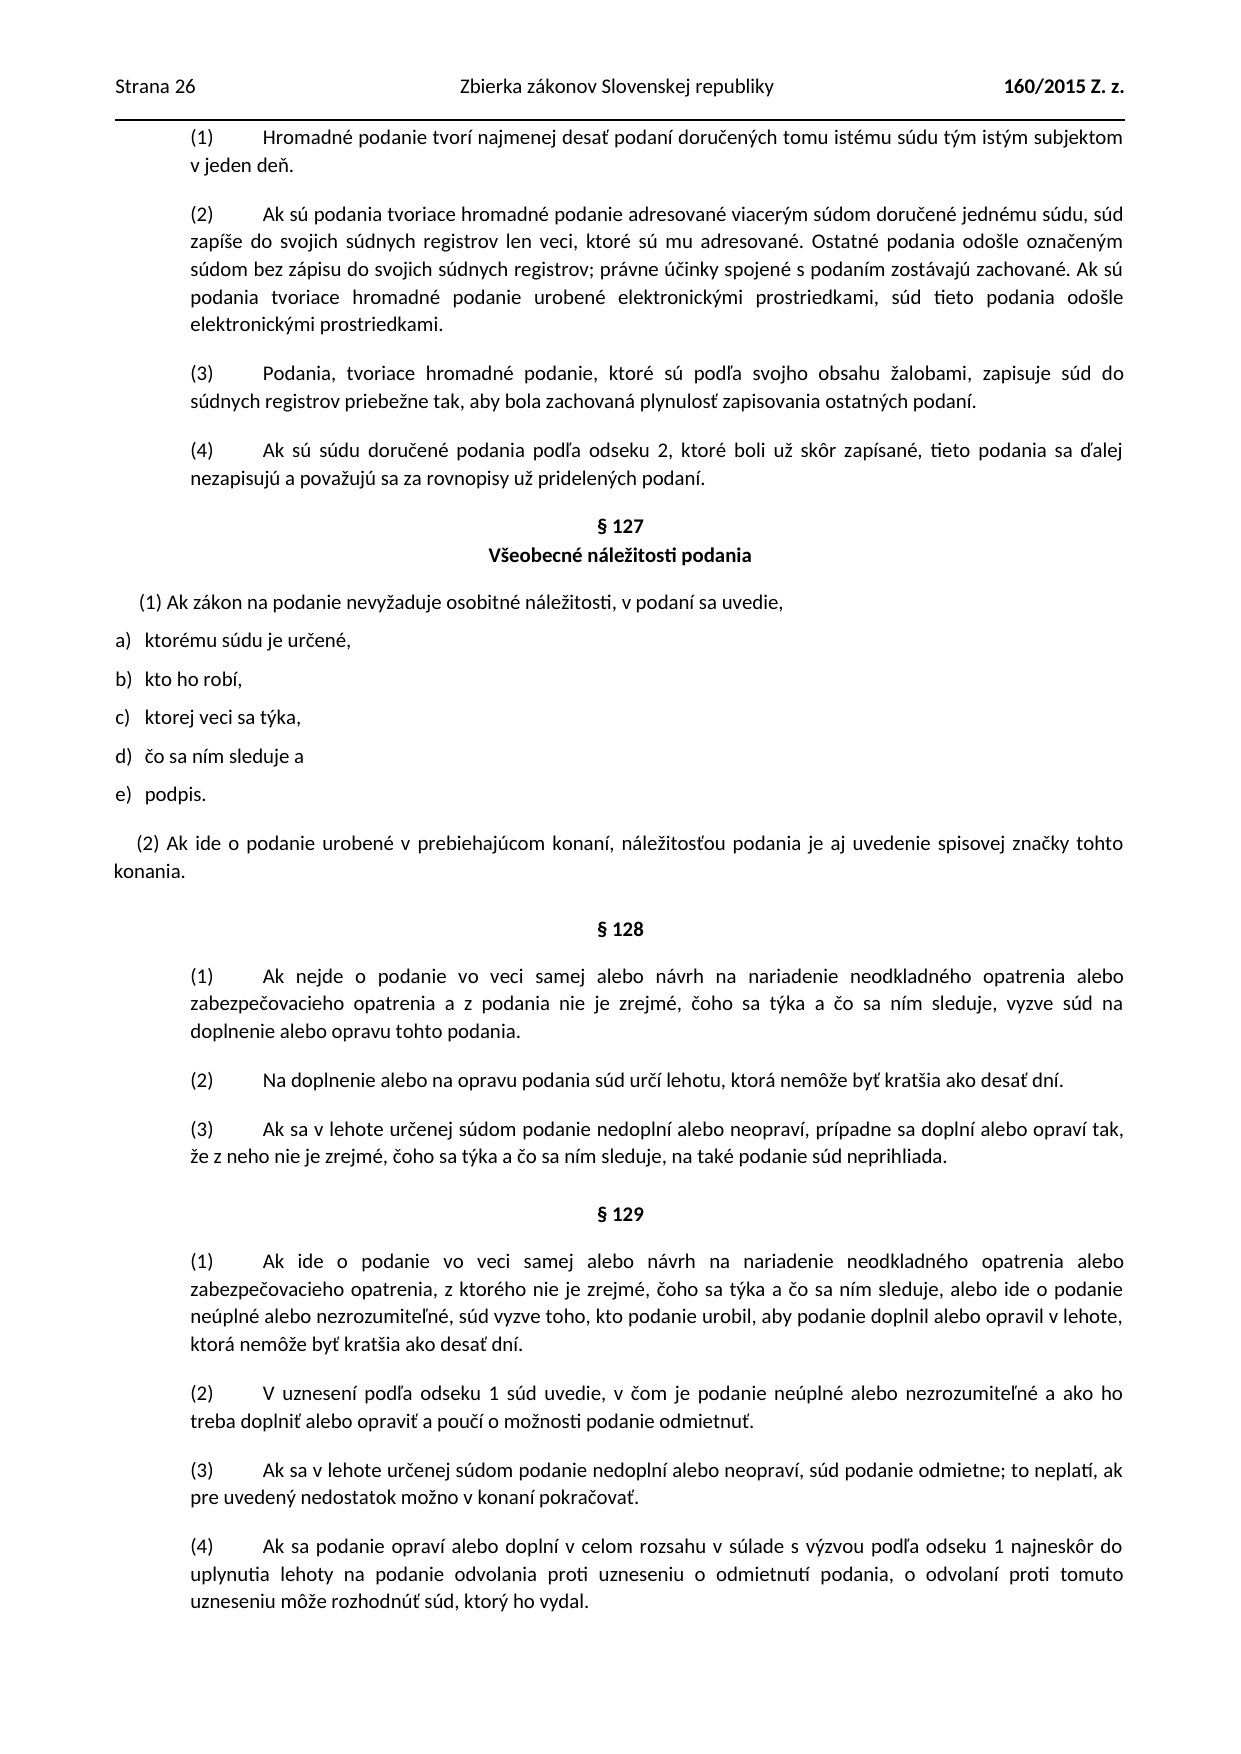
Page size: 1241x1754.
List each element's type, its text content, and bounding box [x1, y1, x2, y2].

list ktorej veci sa týka, [115, 704, 1125, 730]
list Na doplnenie alebo na opravu podania súd určí lehotu, ktorá nemôže byť kratšia ako desať dní. [190, 1067, 1125, 1092]
list Ak sú súdu doručené podania podľa odseku 2, ktoré boli už skôr zapísané, tieto podania sa ďalej nezapisujú a považujú sa za rovnopisy už pridelených podaní. [190, 437, 1125, 490]
text § 129 [124, 1201, 1116, 1227]
list Hromadné podanie tvorí najmenej desať podaní doručených tomu istému súdu tým istým subjektom v jeden deň. [190, 101, 1125, 178]
list Ak nejde o podanie vo veci samej alebo návrh na nariadenie neodkladného opatrenia alebo zabezpečovacieho opatrenia a z podania nie je zrejmé, čoho sa týka a čo sa ním sleduje, vyzve súd na doplnenie alebo opravu tohto podania. [190, 963, 1125, 1043]
list podpis. [115, 781, 1125, 807]
list V uznesení podľa odseku 1 súd uvedie, v čom je podanie neúplné alebo nezrozumiteľné a ako ho treba doplniť alebo opraviť a poučí o možnosti podanie odmietnuť. [190, 1380, 1125, 1433]
text Všeobecné náležitosti podania [124, 542, 1116, 567]
list Ak sa podanie opraví alebo doplní v celom rozsahu v súlade s výzvou podľa odseku 1 najneskôr do uplynutia lehoty na podanie odvolania proti uzneseniu o odmietnutí podania, o odvolaní proti tomuto uzneseniu môže rozhodnúť súd, ktorý ho vydal. [190, 1533, 1125, 1614]
list Ak sa v lehote určenej súdom podanie nedoplní alebo neopraví, súd podanie odmietne; to neplatí, ak pre uvedený nedostatok možno v konaní pokračovať. [190, 1457, 1125, 1510]
text § 127 [124, 514, 1116, 539]
list Podania, tvoriace hromadné podanie, ktoré sú podľa svojho obsahu žalobami, zapisuje súd do súdnych registrov priebežne tak, aby bola zachovaná plynulosť zapisovania ostatných podaní. [190, 361, 1125, 413]
list čo sa ním sleduje a [115, 743, 1125, 768]
list kto ho robí, [115, 666, 1125, 691]
list Ak sú podania tvoriace hromadné podanie adresované viacerým súdom doručené jednému súdu, súd zapíše do svojich súdnych registrov len veci, ktoré sú mu adresované. Ostatné podania odošle označeným súdom bez zápisu do svojich súdnych registrov; právne účinky spojené s podaním zostávajú zachované. Ak sú podania tvoriace hromadné podanie urobené elektronickými prostriedkami, súd tieto podania odošle elektronickými prostriedkami. [190, 201, 1125, 337]
text (2) Ak ide o podanie urobené v prebiehajúcom konaní, náležitosťou podania je aj uvedenie spisovej značky tohto konania. [113, 830, 1125, 883]
list Ak sa v lehote určenej súdom podanie nedoplní alebo neopraví, prípadne sa doplní alebo opraví tak, že z neho nie je zrejmé, čoho sa týka a čo sa ním sleduje, na také podanie súd neprihliada. [190, 1116, 1125, 1169]
text (1) Ak zákon na podanie nevyžaduje osobitné náležitosti, v podaní sa uvedie, [139, 589, 1125, 614]
list Ak ide o podanie vo veci samej alebo návrh na nariadenie neodkladného opatrenia alebo zabezpečovacieho opatrenia, z ktorého nie je zrejmé, čoho sa týka a čo sa ním sleduje, alebo ide o podanie neúplné alebo nezrozumiteľné, súd vyzve toho, kto podanie urobil, aby podanie doplnil alebo opravil v lehote, ktorá nemôže byť kratšia ako desať dní. [190, 1248, 1125, 1357]
list ktorému súdu je určené, [115, 628, 1125, 653]
text § 128 [124, 916, 1116, 941]
